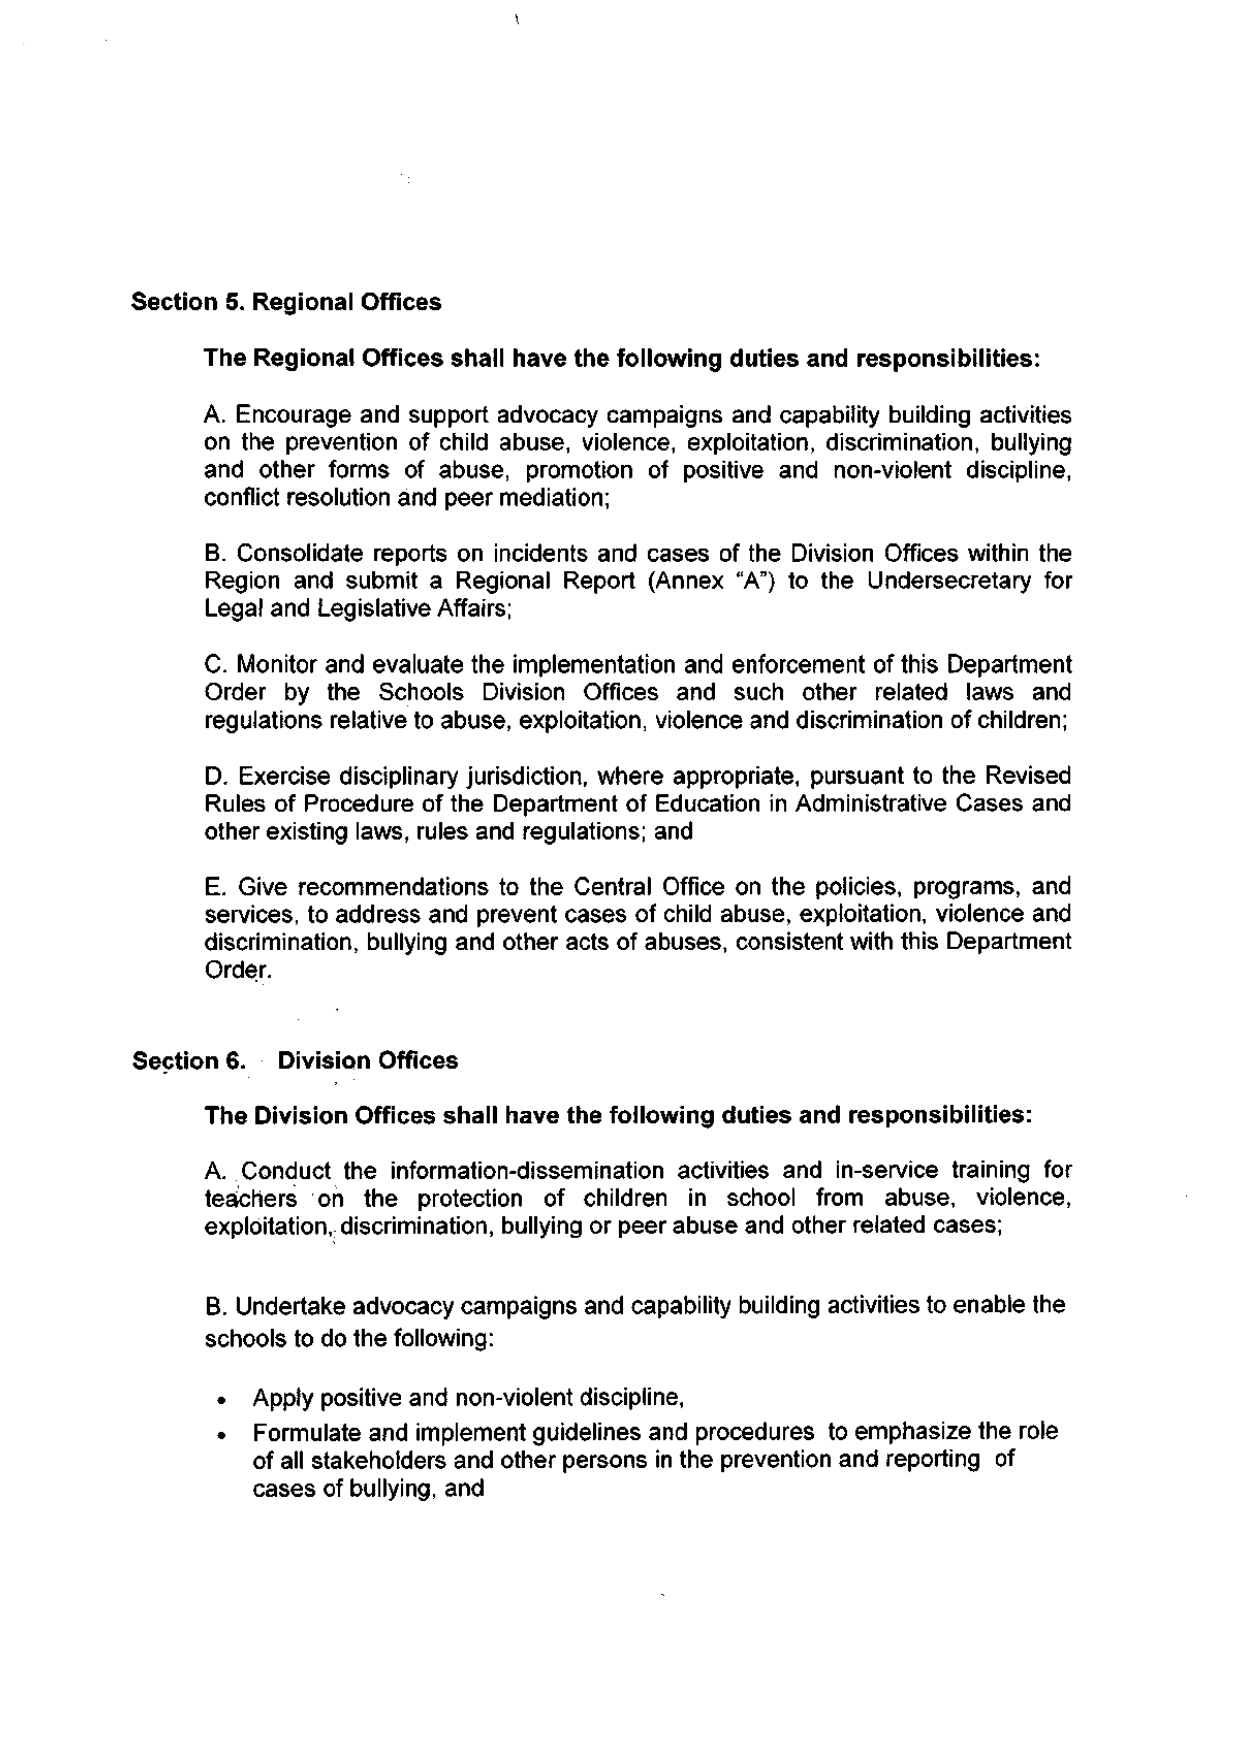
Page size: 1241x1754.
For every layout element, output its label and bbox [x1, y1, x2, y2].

picture [23, 14, 1188, 1596]
